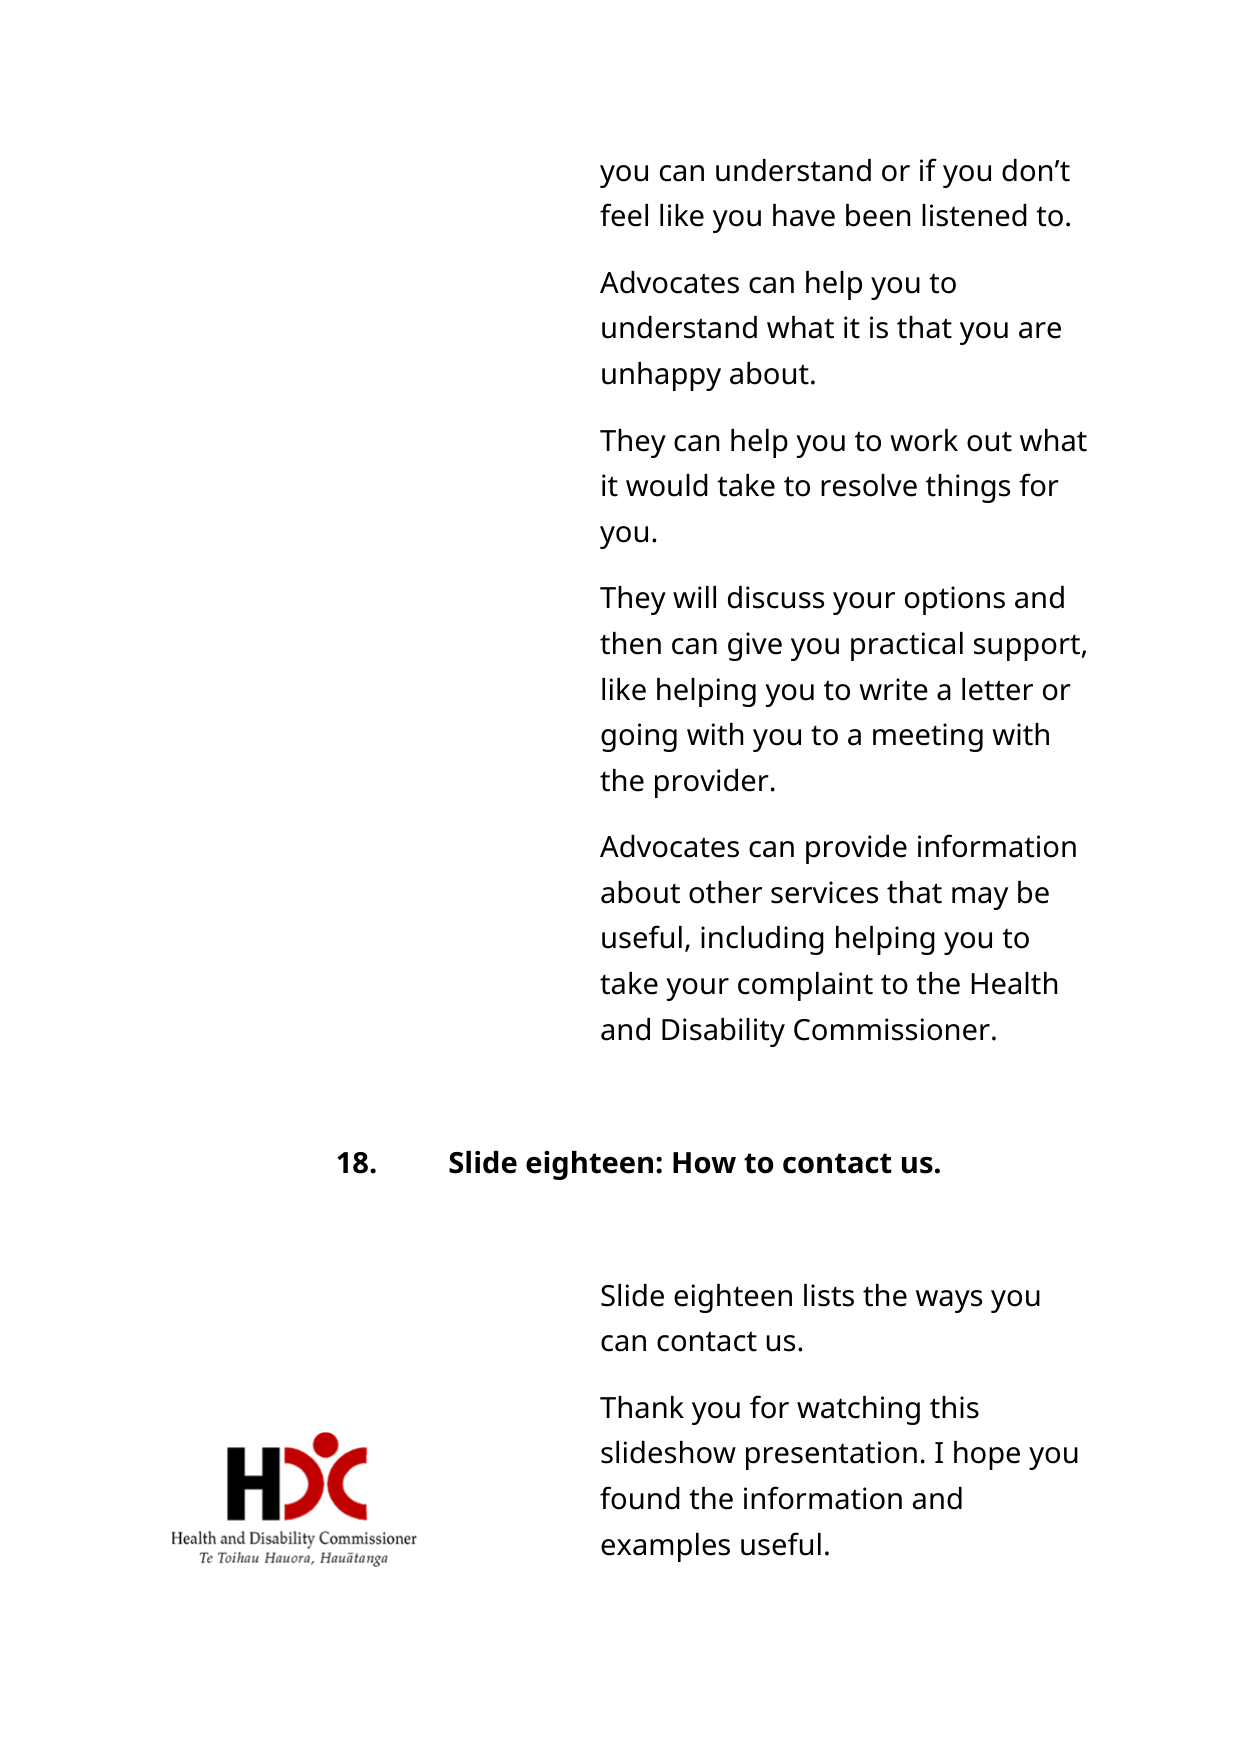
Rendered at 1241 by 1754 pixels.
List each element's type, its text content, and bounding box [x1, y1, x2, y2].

text They will discuss your options and then can give you practical support, like helping you to write a letter or going with you to a meeting with the provider. [600, 577, 1090, 800]
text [600, 150, 1090, 235]
text Advocates can help you to understand what it is that you are unhappy about. [600, 262, 1090, 393]
text Thank you for watching this slideshow presentation. I hope you found the information and examples useful. [600, 1387, 1090, 1563]
list Slide eighteen: How to contact us. [187, 1142, 1090, 1182]
text Slide eighteen lists the ways you can contact us. [600, 1275, 1090, 1360]
picture [171, 1432, 417, 1567]
text Advocates can provide information about other services that may be useful, including helping you to take your complaint to the Health and Disability Commissioner. [600, 826, 1090, 1049]
text They can help you to work out what it would take to resolve things for you. [600, 420, 1090, 551]
